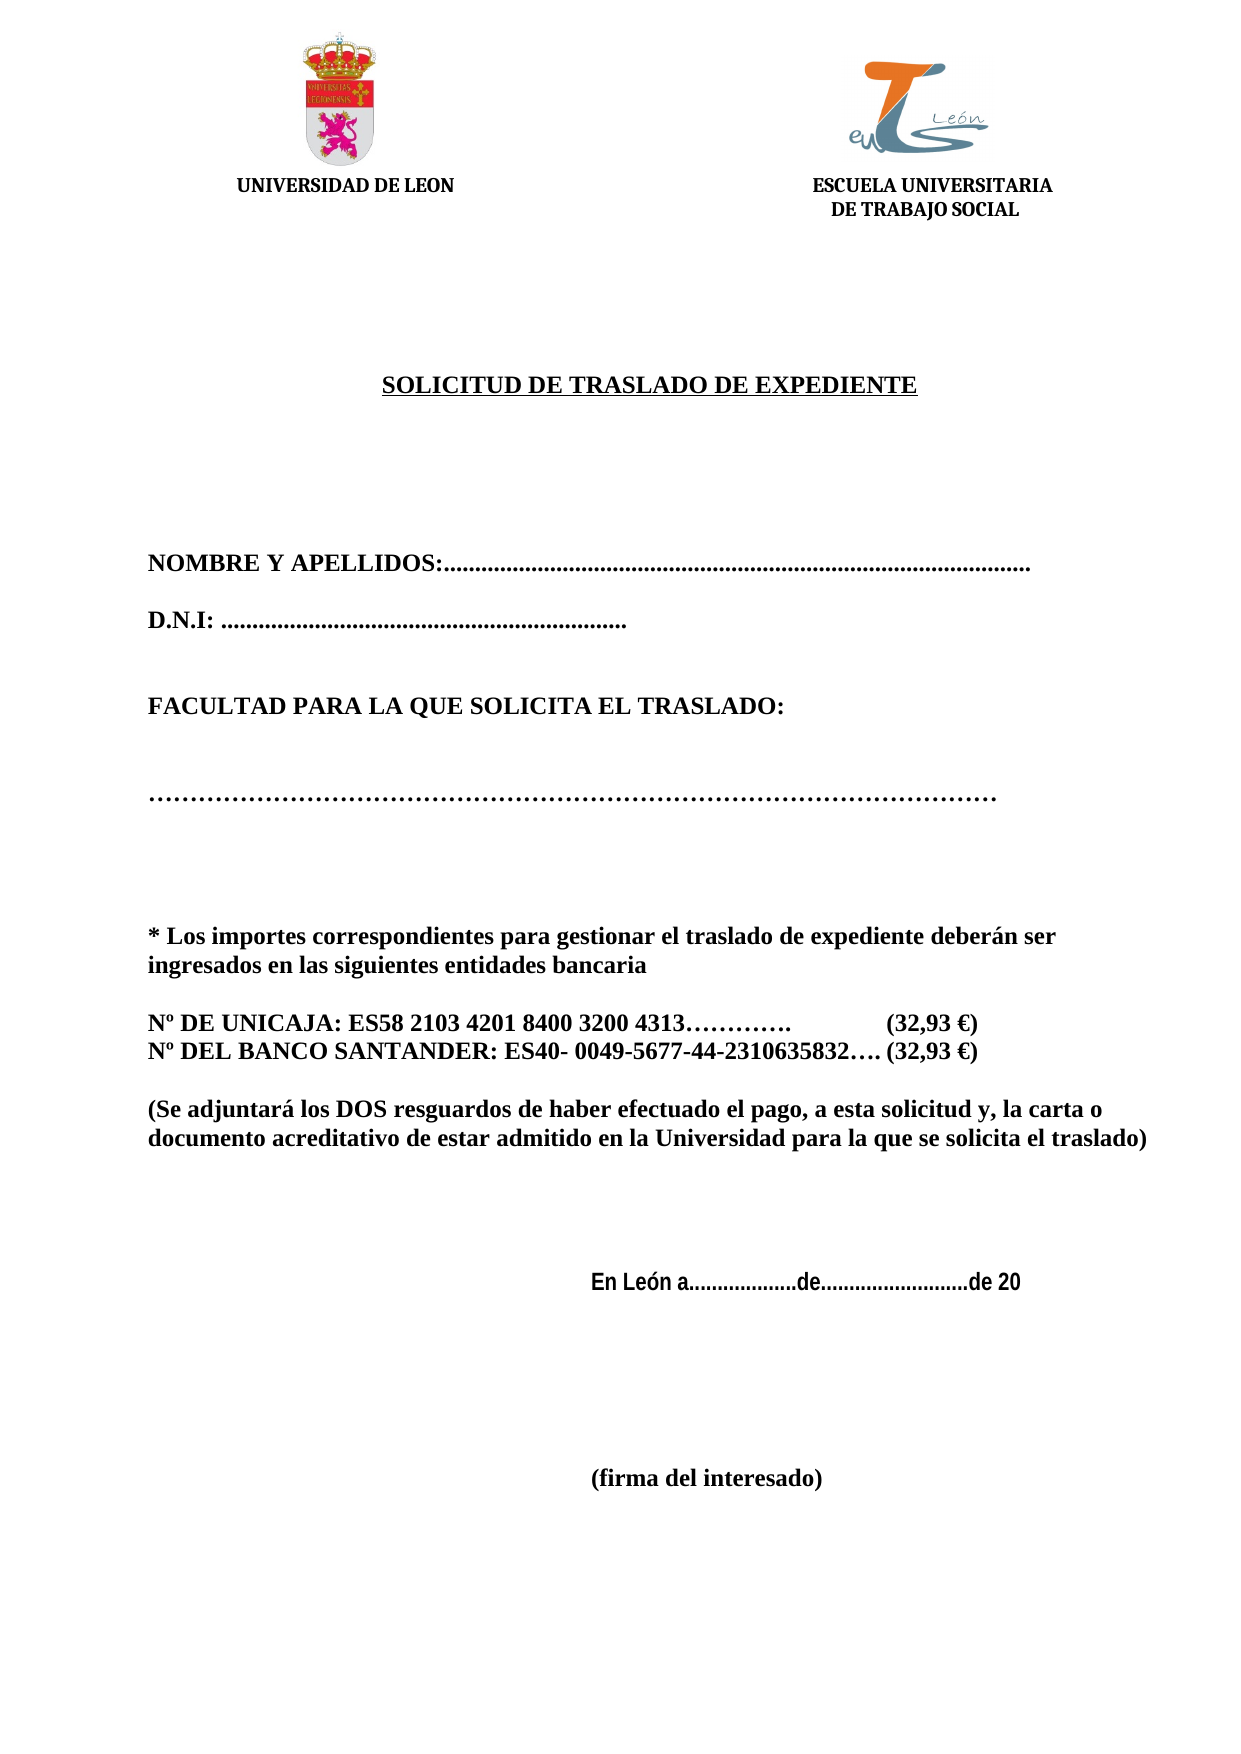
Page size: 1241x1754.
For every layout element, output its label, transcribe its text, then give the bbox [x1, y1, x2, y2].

text NOMBRE Y APELLIDOS:.............................................................................................. [148, 548, 1152, 576]
text (firma del interesado) [517, 1463, 1152, 1492]
text Nº DEL BANCO SANTANDER: ES40- 0049-5677-44-2310635832…. (32,93 €) [148, 1036, 1152, 1065]
text En León a...................de..........................de 20 [148, 1266, 1152, 1295]
picture [841, 55, 996, 162]
text ………………………………………………………………………………………… [148, 778, 1152, 806]
text (Se adjuntará los DOS resguardos de haber efectuado el pago, a esta solicitud y, la carta o documento acreditativo de estar admitido en la Universidad para la que se solicita el traslado) [148, 1094, 1152, 1151]
text SOLICITUD DE TRASLADO DE EXPEDIENTE [148, 370, 1152, 399]
picture [297, 29, 381, 169]
text FACULTAD PARA LA QUE SOLICITA EL TRASLADO: [148, 691, 1152, 720]
text * Los importes correspondientes para gestionar el traslado de expediente deberán ser ingresados en las siguientes entidades bancaria [148, 921, 1152, 979]
text Nº DE UNICAJA: ES58 2103 4201 8400 3200 4313…………. (32,93 €) [148, 1008, 1152, 1036]
text D.N.I: ................................................................. [148, 605, 1152, 634]
